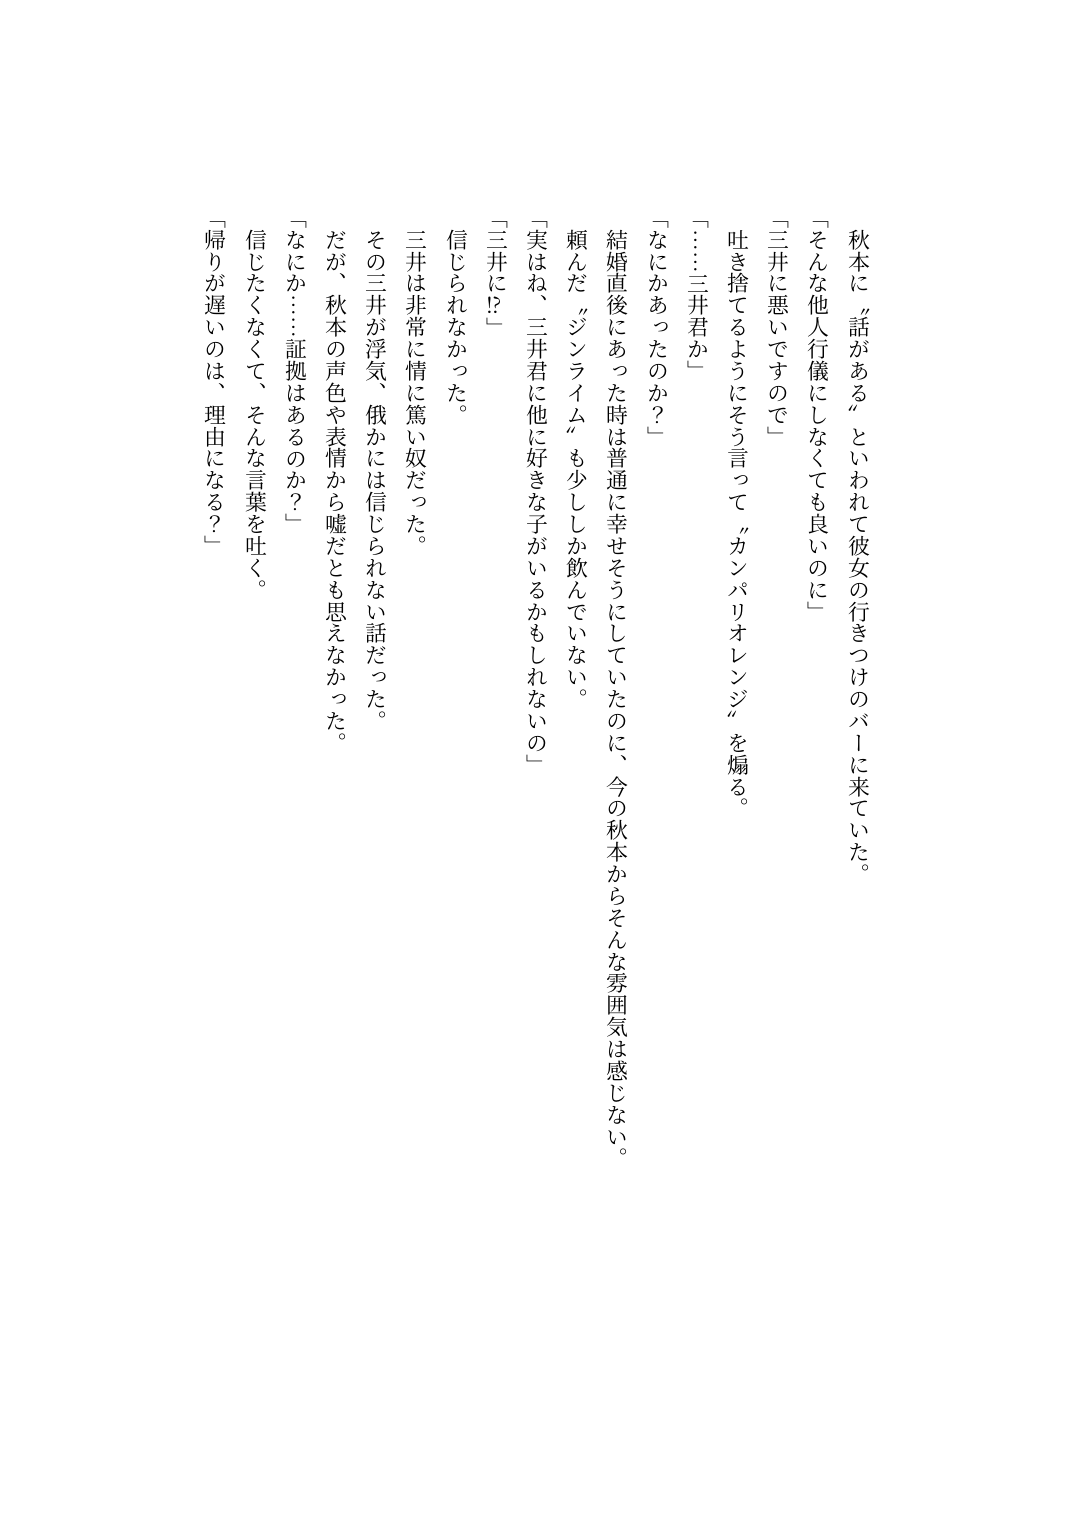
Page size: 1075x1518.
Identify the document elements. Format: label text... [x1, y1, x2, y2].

text 信じられなかった。 [437, 207, 477, 1341]
text 「帰りが遅いのは、理由になる？」 [196, 207, 236, 1341]
text 信じたくなくて、そんな言葉を吐く。 [236, 207, 276, 1341]
text 結婚直後にあった時は普通に幸せそうにしていたのに、今の秋本からそんな雰囲気は感じない。 [598, 207, 638, 1341]
text 秋本に〝話がある〟といわれて彼女の行きつけのバーに来ていた。 [839, 207, 879, 1341]
text 「実はね、三井君に他に好きな子がいるかもしれないの」 [517, 207, 557, 1341]
text 吐き捨てるようにそう言って〝カンパリオレンジ〟を煽る。 [718, 207, 758, 1341]
text 「なにか……証拠はあるのか？」 [276, 207, 316, 1341]
text 「三井に悪いですので」 [758, 207, 799, 1341]
text その三井が浮気、俄かには信じられない話だった。 [356, 207, 397, 1341]
text 三井は非常に情に篤い奴だった。 [397, 207, 437, 1341]
text 「三井に⁉」 [477, 207, 517, 1341]
text だが、秋本の声色や表情から嘘だとも思えなかった。 [316, 207, 356, 1341]
text 「なにかあったのか？」 [638, 207, 678, 1341]
text 「……三井君か」 [678, 207, 718, 1341]
text 頼んだ〝ジンライム〟も少ししか飲んでいない。 [557, 207, 598, 1341]
text 「そんな他人行儀にしなくても良いのに」 [799, 207, 839, 1341]
